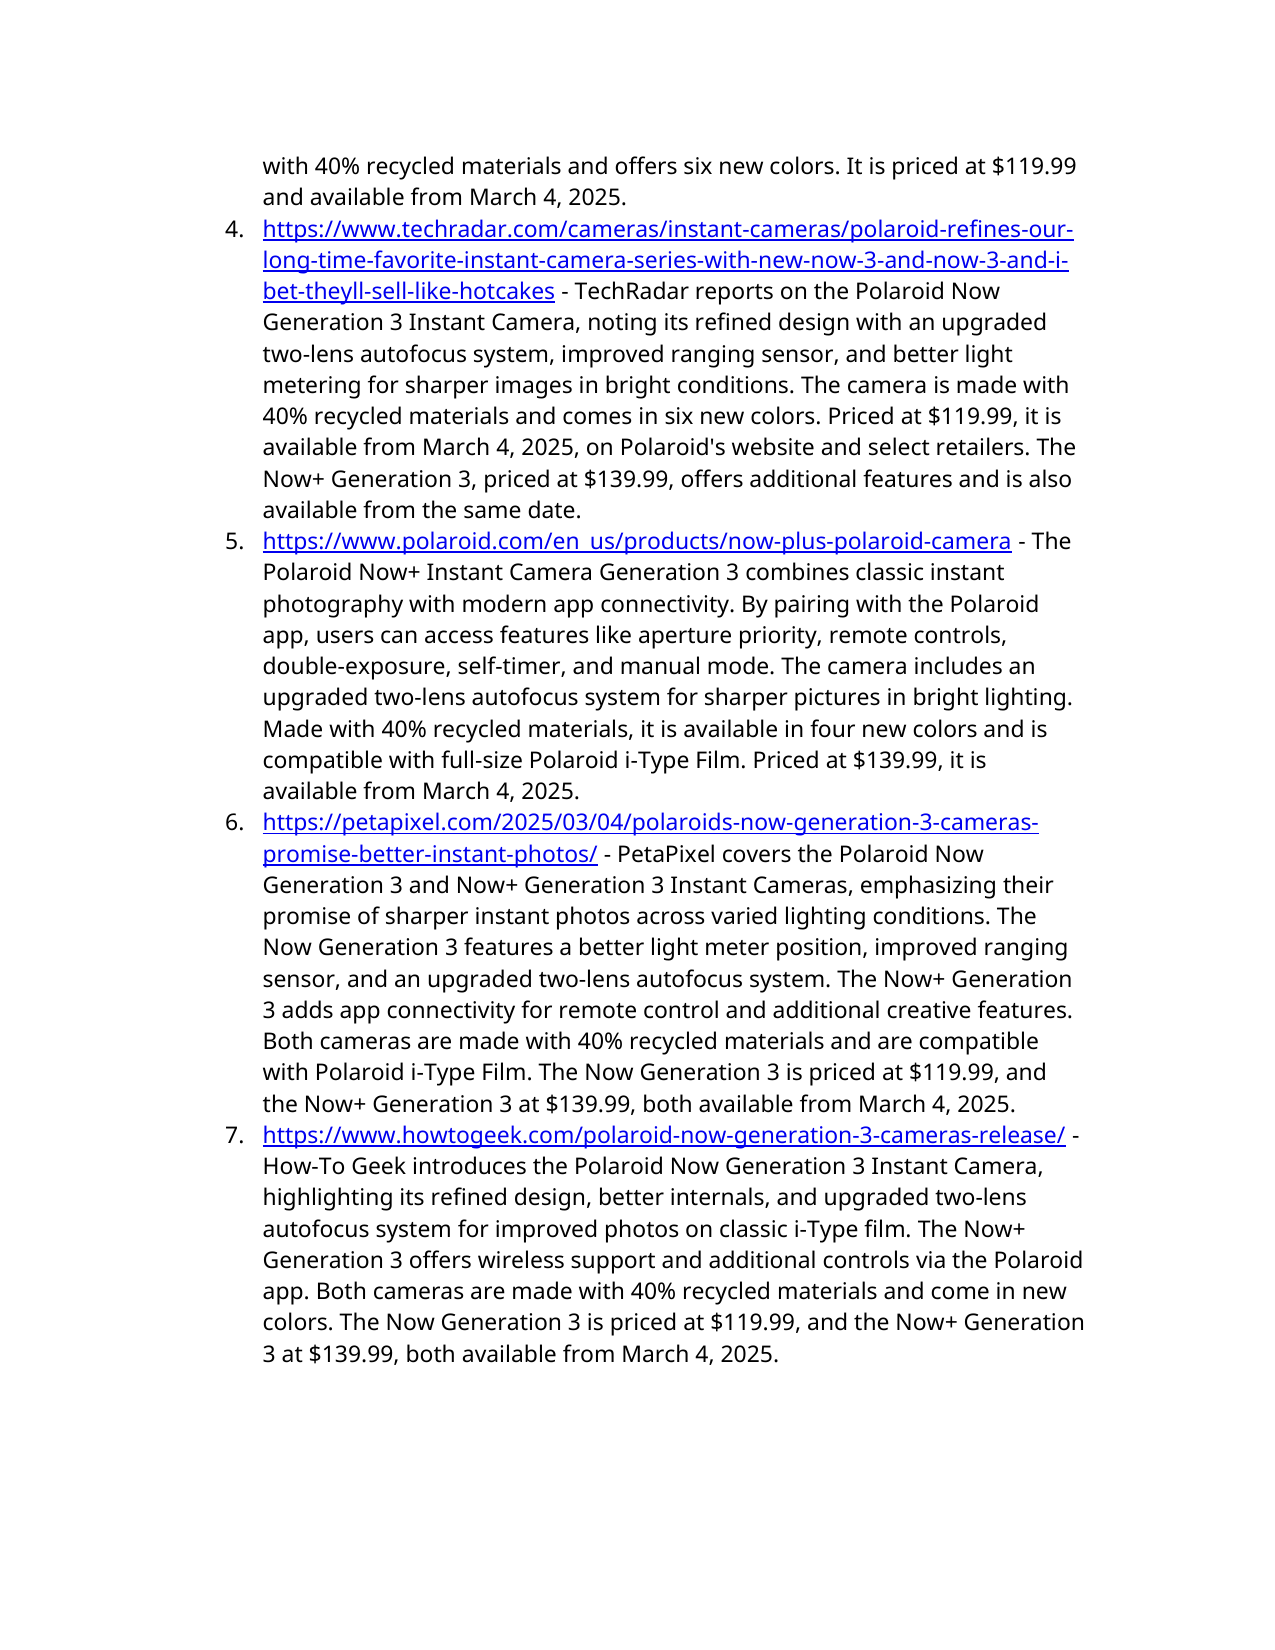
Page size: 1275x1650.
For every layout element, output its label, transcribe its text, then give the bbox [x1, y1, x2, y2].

list https://www.howtogeek.com/polaroid-now-generation-3-cameras-release/ - How-To Geek introduces the Polaroid Now Generation 3 Instant Camera, highlighting its refined design, better internals, and upgraded two-lens autofocus system for improved photos on classic i-Type film. The Now+ Generation 3 offers wireless support and additional controls via the Polaroid app. Both cameras are made with 40% recycled materials and come in new colors. The Now Generation 3 is priced at $119.99, and the Now+ Generation 3 at $139.99, both available from March 4, 2025. [225, 1119, 1087, 1369]
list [225, 150, 1087, 212]
list https://www.polaroid.com/en_us/products/now-plus-polaroid-camera - The Polaroid Now+ Instant Camera Generation 3 combines classic instant photography with modern app connectivity. By pairing with the Polaroid app, users can access features like aperture priority, remote controls, double-exposure, self-timer, and manual mode. The camera includes an upgraded two-lens autofocus system for sharper pictures in bright lighting. Made with 40% recycled materials, it is available in four new colors and is compatible with full-size Polaroid i-Type Film. Priced at $139.99, it is available from March 4, 2025. [225, 525, 1087, 806]
list https://www.techradar.com/cameras/instant-cameras/polaroid-refines-our-long-time-favorite-instant-camera-series-with-new-now-3-and-now-3-and-i-bet-theyll-sell-like-hotcakes - TechRadar reports on the Polaroid Now Generation 3 Instant Camera, noting its refined design with an upgraded two-lens autofocus system, improved ranging sensor, and better light metering for sharper images in bright conditions. The camera is made with 40% recycled materials and comes in six new colors. Priced at $119.99, it is available from March 4, 2025, on Polaroid's website and select retailers. The Now+ Generation 3, priced at $139.99, offers additional features and is also available from the same date. [225, 212, 1087, 525]
list https://petapixel.com/2025/03/04/polaroids-now-generation-3-cameras-promise-better-instant-photos/ - PetaPixel covers the Polaroid Now Generation 3 and Now+ Generation 3 Instant Cameras, emphasizing their promise of sharper instant photos across varied lighting conditions. The Now Generation 3 features a better light meter position, improved ranging sensor, and an upgraded two-lens autofocus system. The Now+ Generation 3 adds app connectivity for remote control and additional creative features. Both cameras are made with 40% recycled materials and are compatible with Polaroid i-Type Film. The Now Generation 3 is priced at $119.99, and the Now+ Generation 3 at $139.99, both available from March 4, 2025. [225, 806, 1087, 1119]
